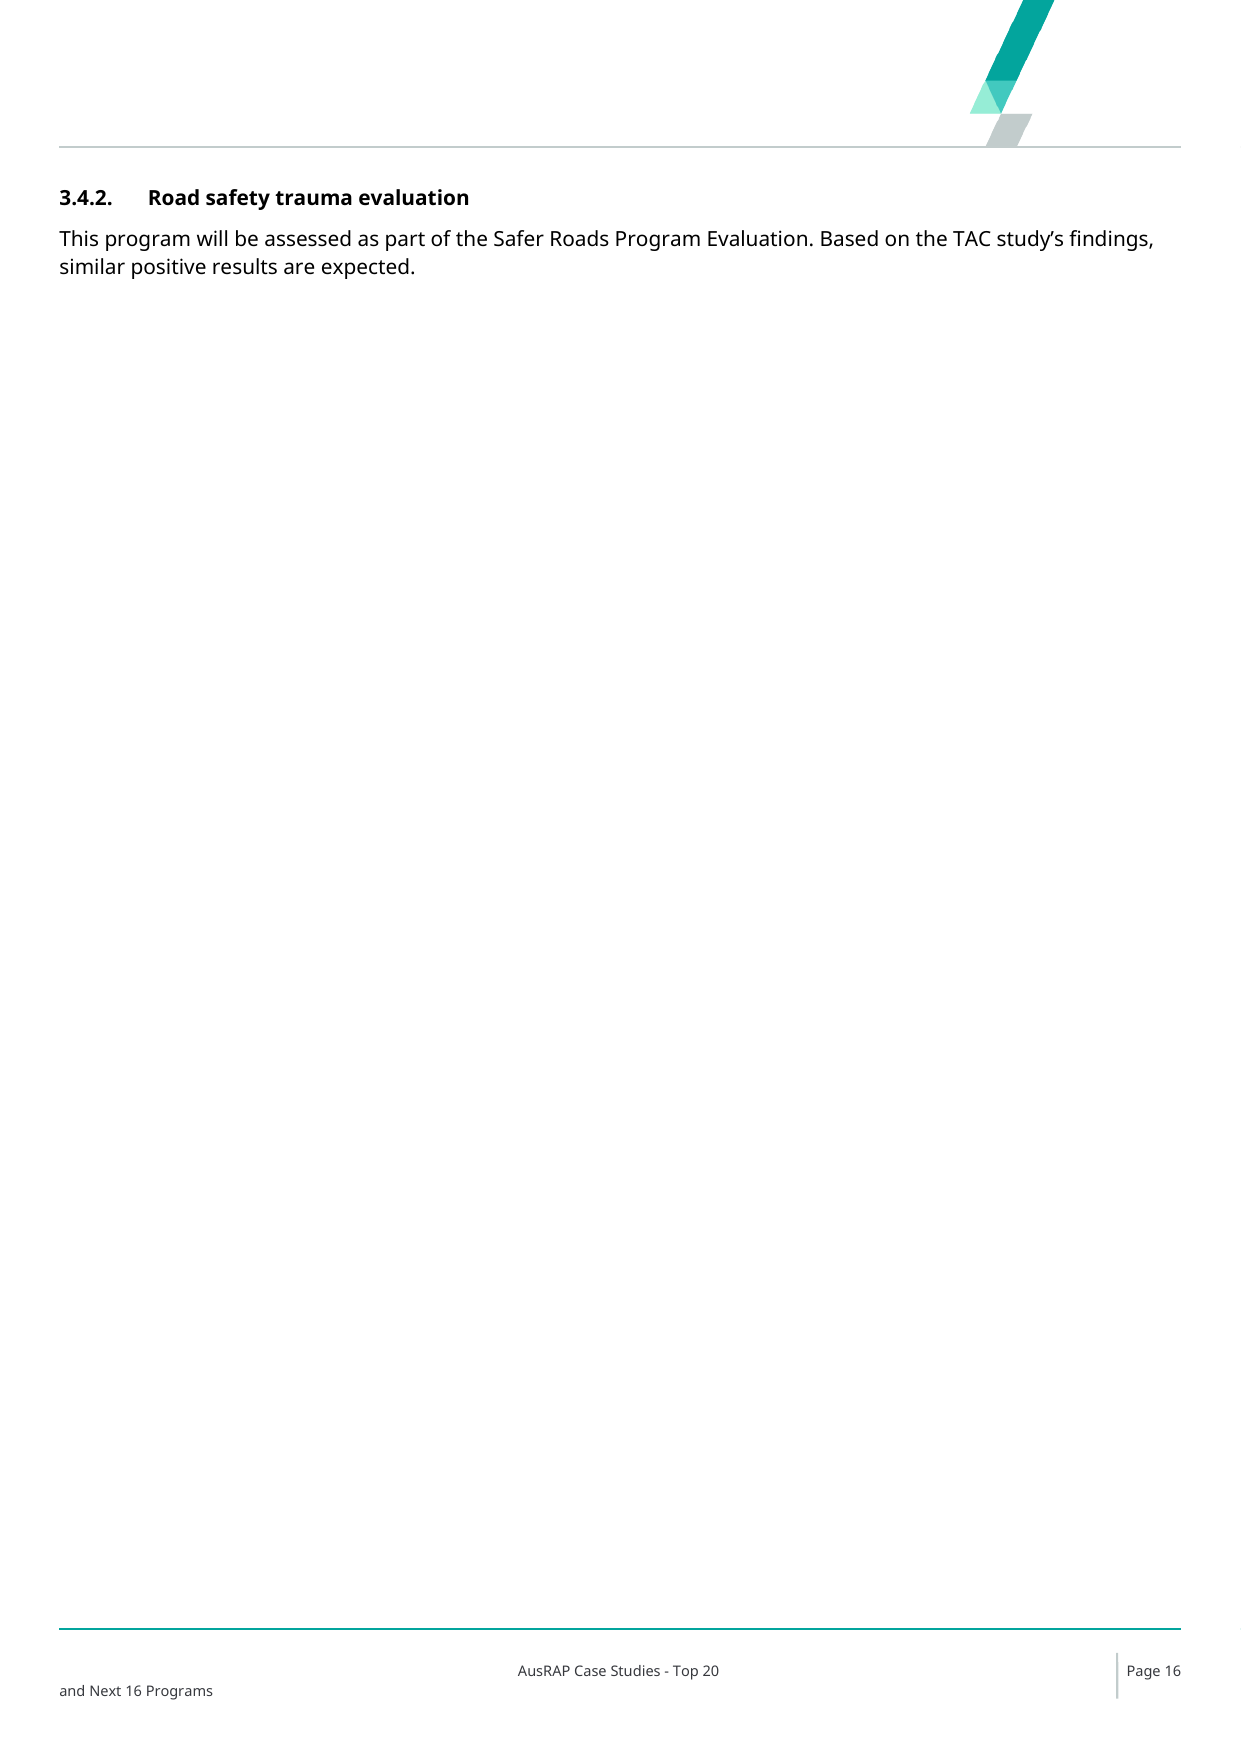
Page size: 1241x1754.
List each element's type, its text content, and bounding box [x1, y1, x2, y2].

picture [969, 0, 1055, 146]
subtitle Road safety trauma evaluation [59, 183, 1181, 212]
text This program will be assessed as part of the Safer Roads Program Evaluation. Based on the TAC study’s findings, similar positive results are expected. [59, 224, 1181, 281]
